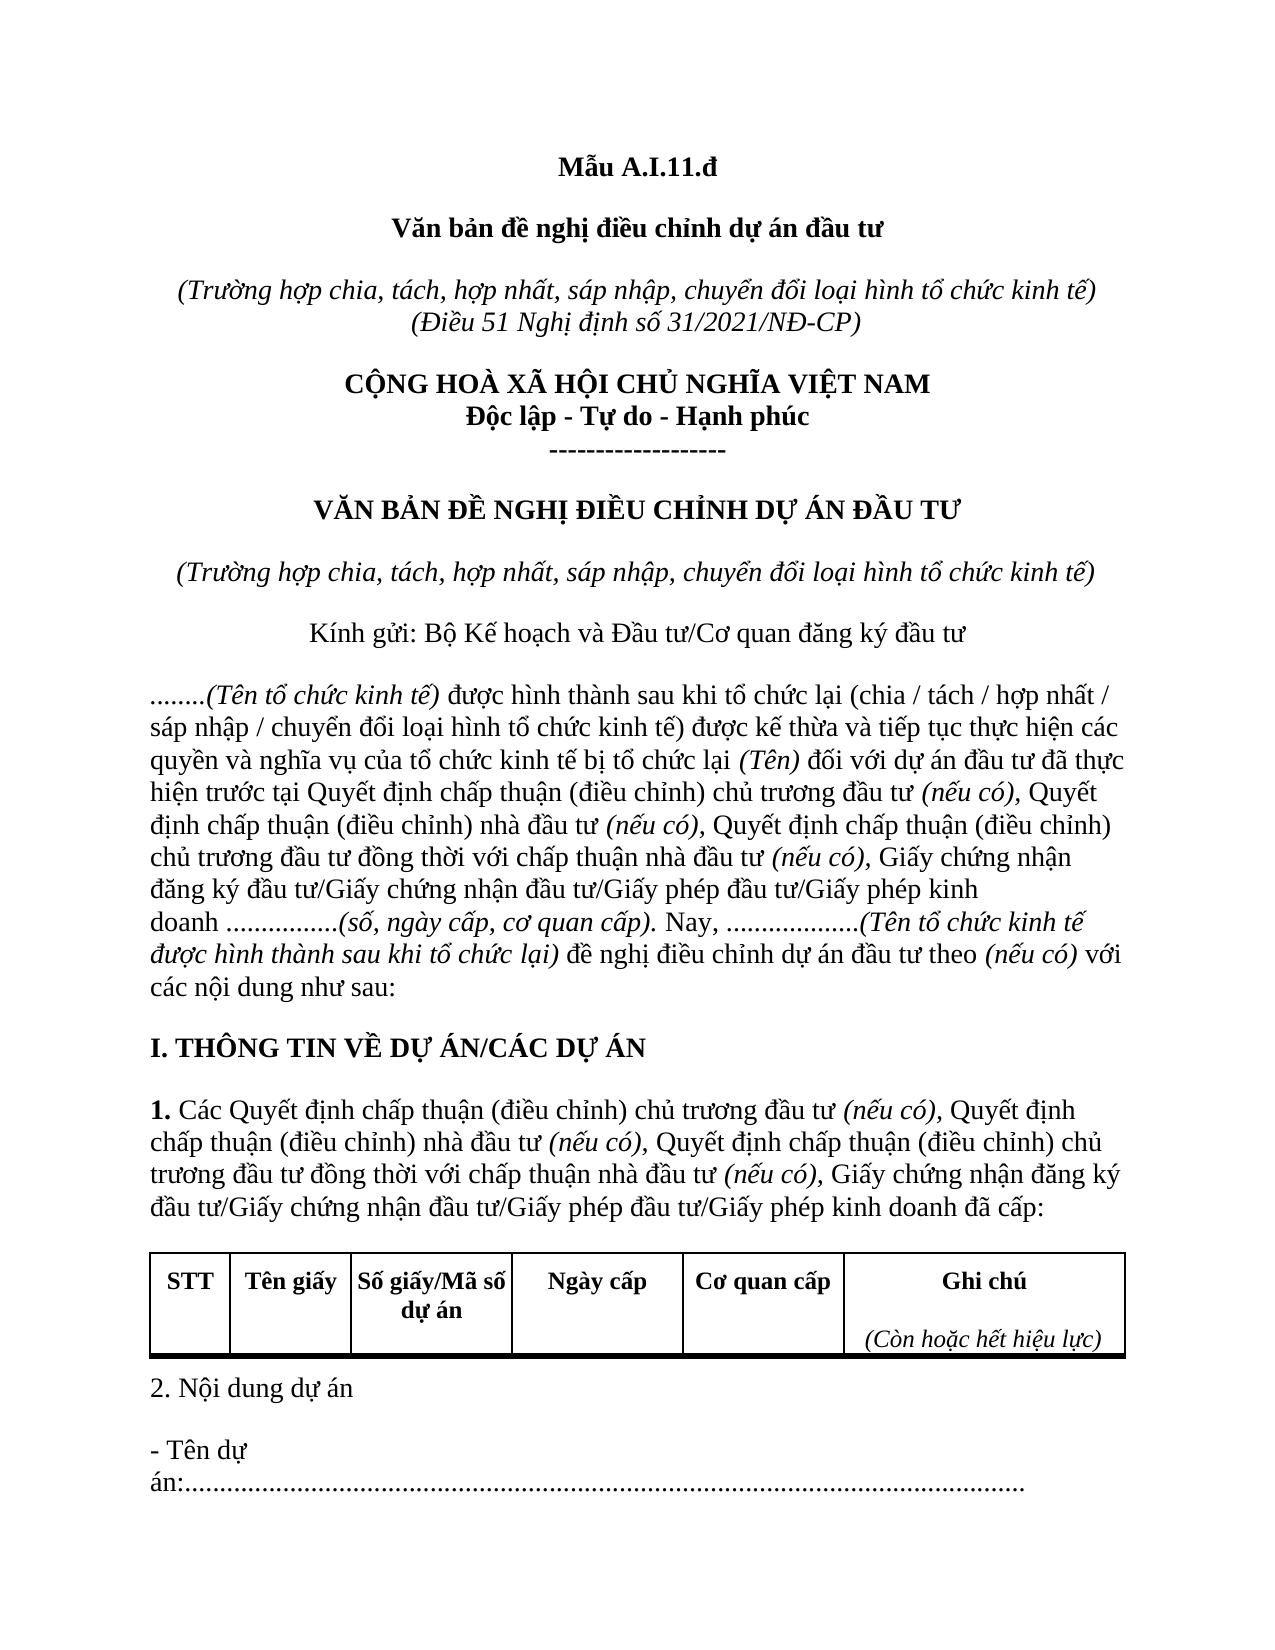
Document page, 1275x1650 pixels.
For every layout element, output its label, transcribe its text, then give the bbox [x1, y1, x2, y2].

text CỘNG HOÀ XÃ HỘI CHỦ NGHĨA VIỆT NAM Độc lập - Tự do - Hạnh phúc ------------------- [150, 367, 1125, 464]
text I. THÔNG TIN VỀ DỰ ÁN/CÁC DỰ ÁN [150, 1031, 1125, 1064]
text Văn bản đề nghị điều chỉnh dự án đầu tư [150, 212, 1125, 244]
text - Tên dự án:........................................................................................................................ [150, 1433, 1125, 1498]
table_header Cơ quan cấp [684, 1254, 843, 1353]
text (Trường hợp chia, tách, hợp nhất, sáp nhập, chuyển đổi loại hình tổ chức kinh tế) (Điều 51 Nghị định số 31/2021/NĐ-CP) [150, 273, 1125, 338]
text ........(Tên tổ chức kinh tế) được hình thành sau khi tổ chức lại (chia / tách / hợp nhất / sáp nhập / chuyển đổi loại hình tổ chức kinh tế) được kế thừa và tiếp tục thực hiện các quyền và nghĩa vụ của tổ chức kinh tế bị tổ chức lại (Tên) đối với dự án đầu tư đã thực hiện trước tại Quyết định chấp thuận (điều chỉnh) chủ trương đầu tư (nếu có), Quyết định chấp thuận (điều chỉnh) nhà đầu tư (nếu có), Quyết định chấp thuận (điều chỉnh) chủ trương đầu tư đồng thời với chấp thuận nhà đầu tư (nếu có), Giấy chứng nhận đăng ký đầu tư/Giấy chứng nhận đầu tư/Giấy phép đầu tư/Giấy phép kinh doanh ................(số, ngày cấp, cơ quan cấp). Nay, ...................(Tên tổ chức kinh tế được hình thành sau khi tổ chức lại) đề nghị điều chỉnh dự án đầu tư theo (nếu có) với các nội dung như sau: [150, 678, 1125, 1002]
table_header Tên giấy [231, 1254, 350, 1353]
text Kính gửi: Bộ Kế hoạch và Đầu tư/Cơ quan đăng ký đầu tư [150, 617, 1125, 649]
table_header Ngày cấp [513, 1254, 682, 1353]
text Mẫu A.I.11.đ [150, 150, 1125, 182]
text VĂN BẢN ĐỀ NGHỊ ĐIỀU CHỈNH DỰ ÁN ĐẦU TƯ [150, 493, 1125, 526]
text 1. Các Quyết định chấp thuận (điều chỉnh) chủ trương đầu tư (nếu có), Quyết định chấp thuận (điều chỉnh) nhà đầu tư (nếu có), Quyết định chấp thuận (điều chỉnh) chủ trương đầu tư đồng thời với chấp thuận nhà đầu tư (nếu có), Giấy chứng nhận đăng ký đầu tư/Giấy chứng nhận đầu tư/Giấy phép đầu tư/Giấy phép kinh doanh đã cấp: [150, 1093, 1125, 1222]
table_header Ghi chú (Còn hoặc hết hiệu lực) [845, 1254, 1124, 1353]
text 2. Nội dung dự án [150, 1372, 1125, 1404]
text (Trường hợp chia, tách, hợp nhất, sáp nhập, chuyển đổi loại hình tổ chức kinh tế) [150, 555, 1125, 587]
table_header Số giấy/Mã số dự án [352, 1254, 511, 1353]
table_header STT [151, 1254, 229, 1353]
